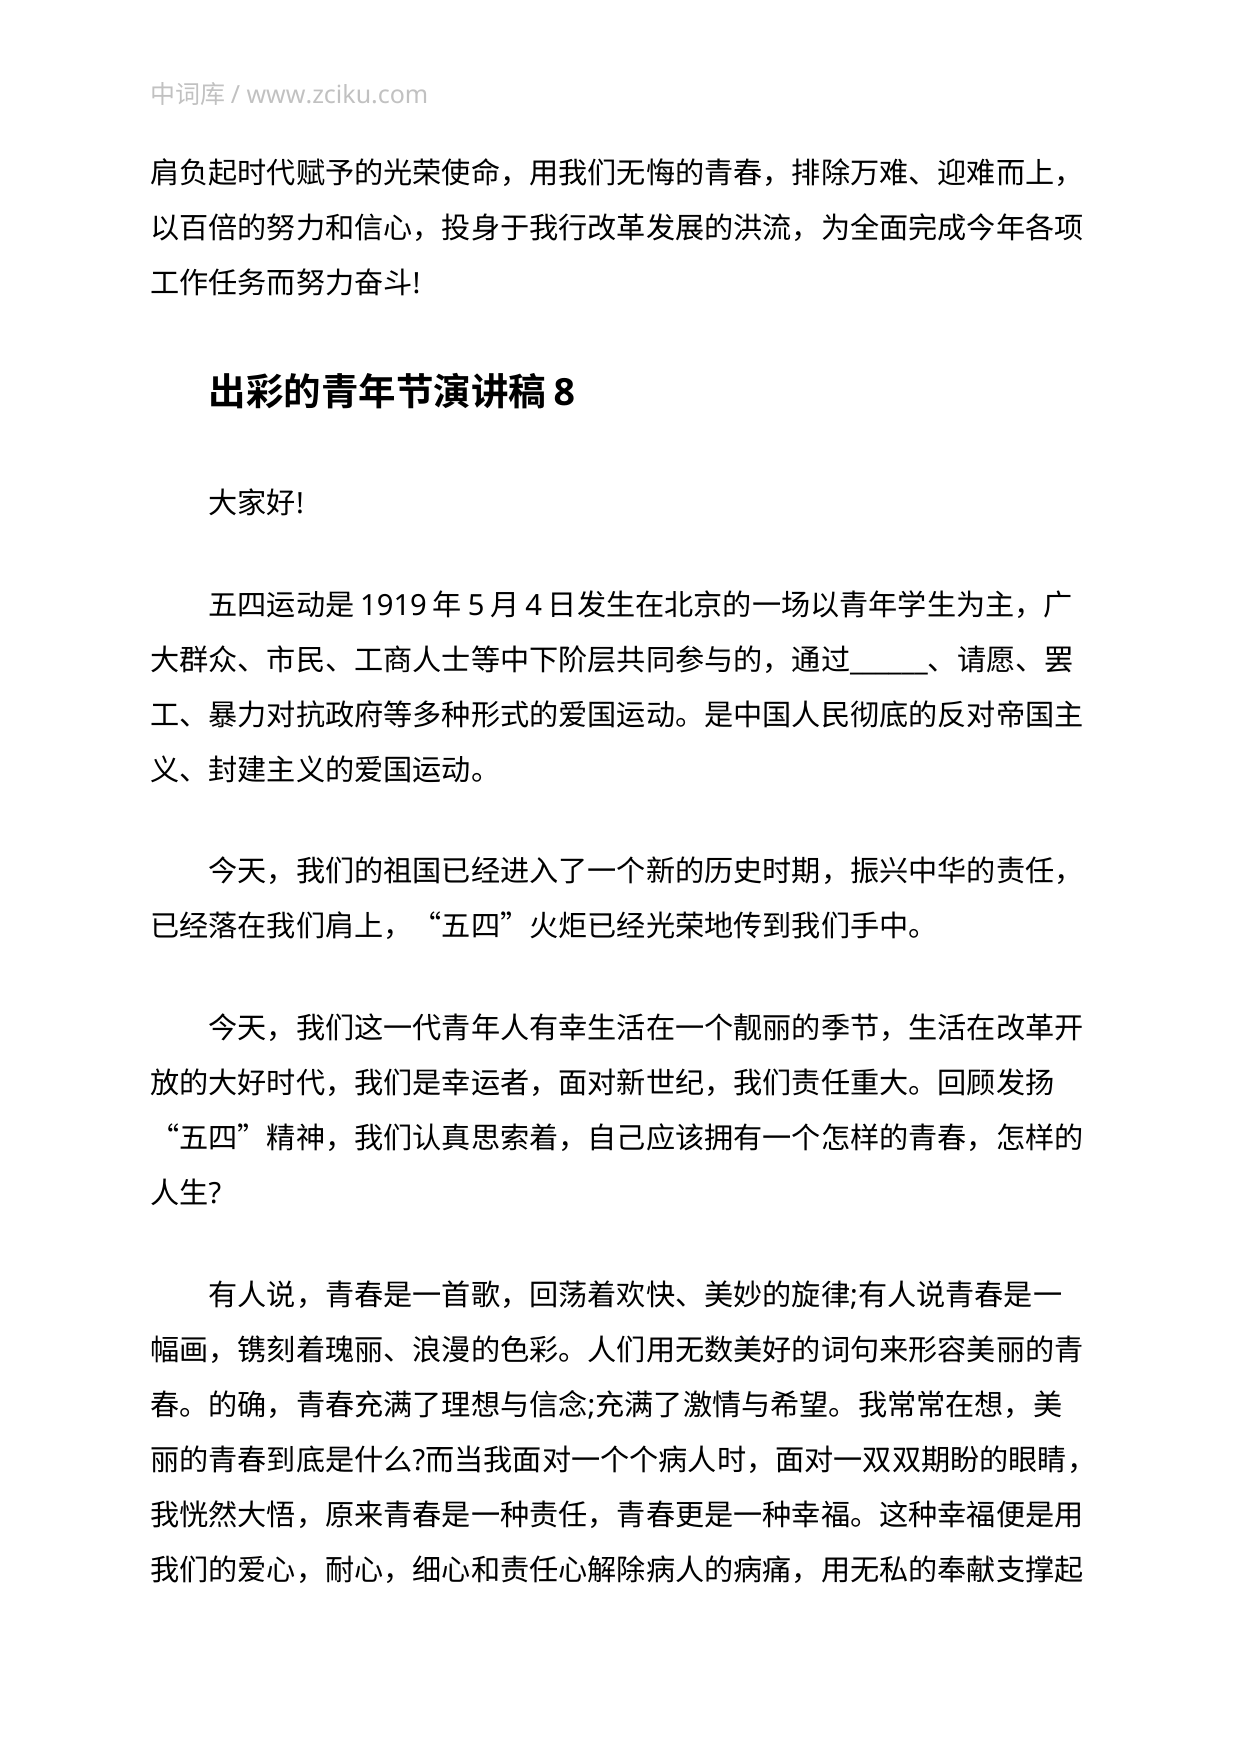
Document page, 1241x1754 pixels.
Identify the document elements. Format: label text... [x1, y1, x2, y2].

text 今天，我们的祖国已经进入了一个新的历史时期，振兴中华的责任，已经落在我们肩上，“五四”火炬已经光荣地传到我们手中。 [150, 848, 1090, 945]
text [150, 150, 1090, 302]
text 大家好! [150, 479, 1090, 522]
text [150, 1271, 1090, 1588]
text 出彩的青年节演讲稿8 [150, 362, 1090, 416]
text 五四运动是1919年5月4日发生在北京的一场以青年学生为主，广大群众、市民、工商人士等中下阶层共同参与的，通过______、请愿、罢工、暴力对抗政府等多种形式的爱国运动。是中国人民彻底的反对帝国主义、封建主义的爱国运动。 [150, 581, 1090, 788]
text 今天，我们这一代青年人有幸生活在一个靓丽的季节，生活在改革开放的大好时代，我们是幸运者，面对新世纪，我们责任重大。回顾发扬“五四”精神，我们认真思索着，自己应该拥有一个怎样的青春，怎样的人生? [150, 1005, 1090, 1212]
